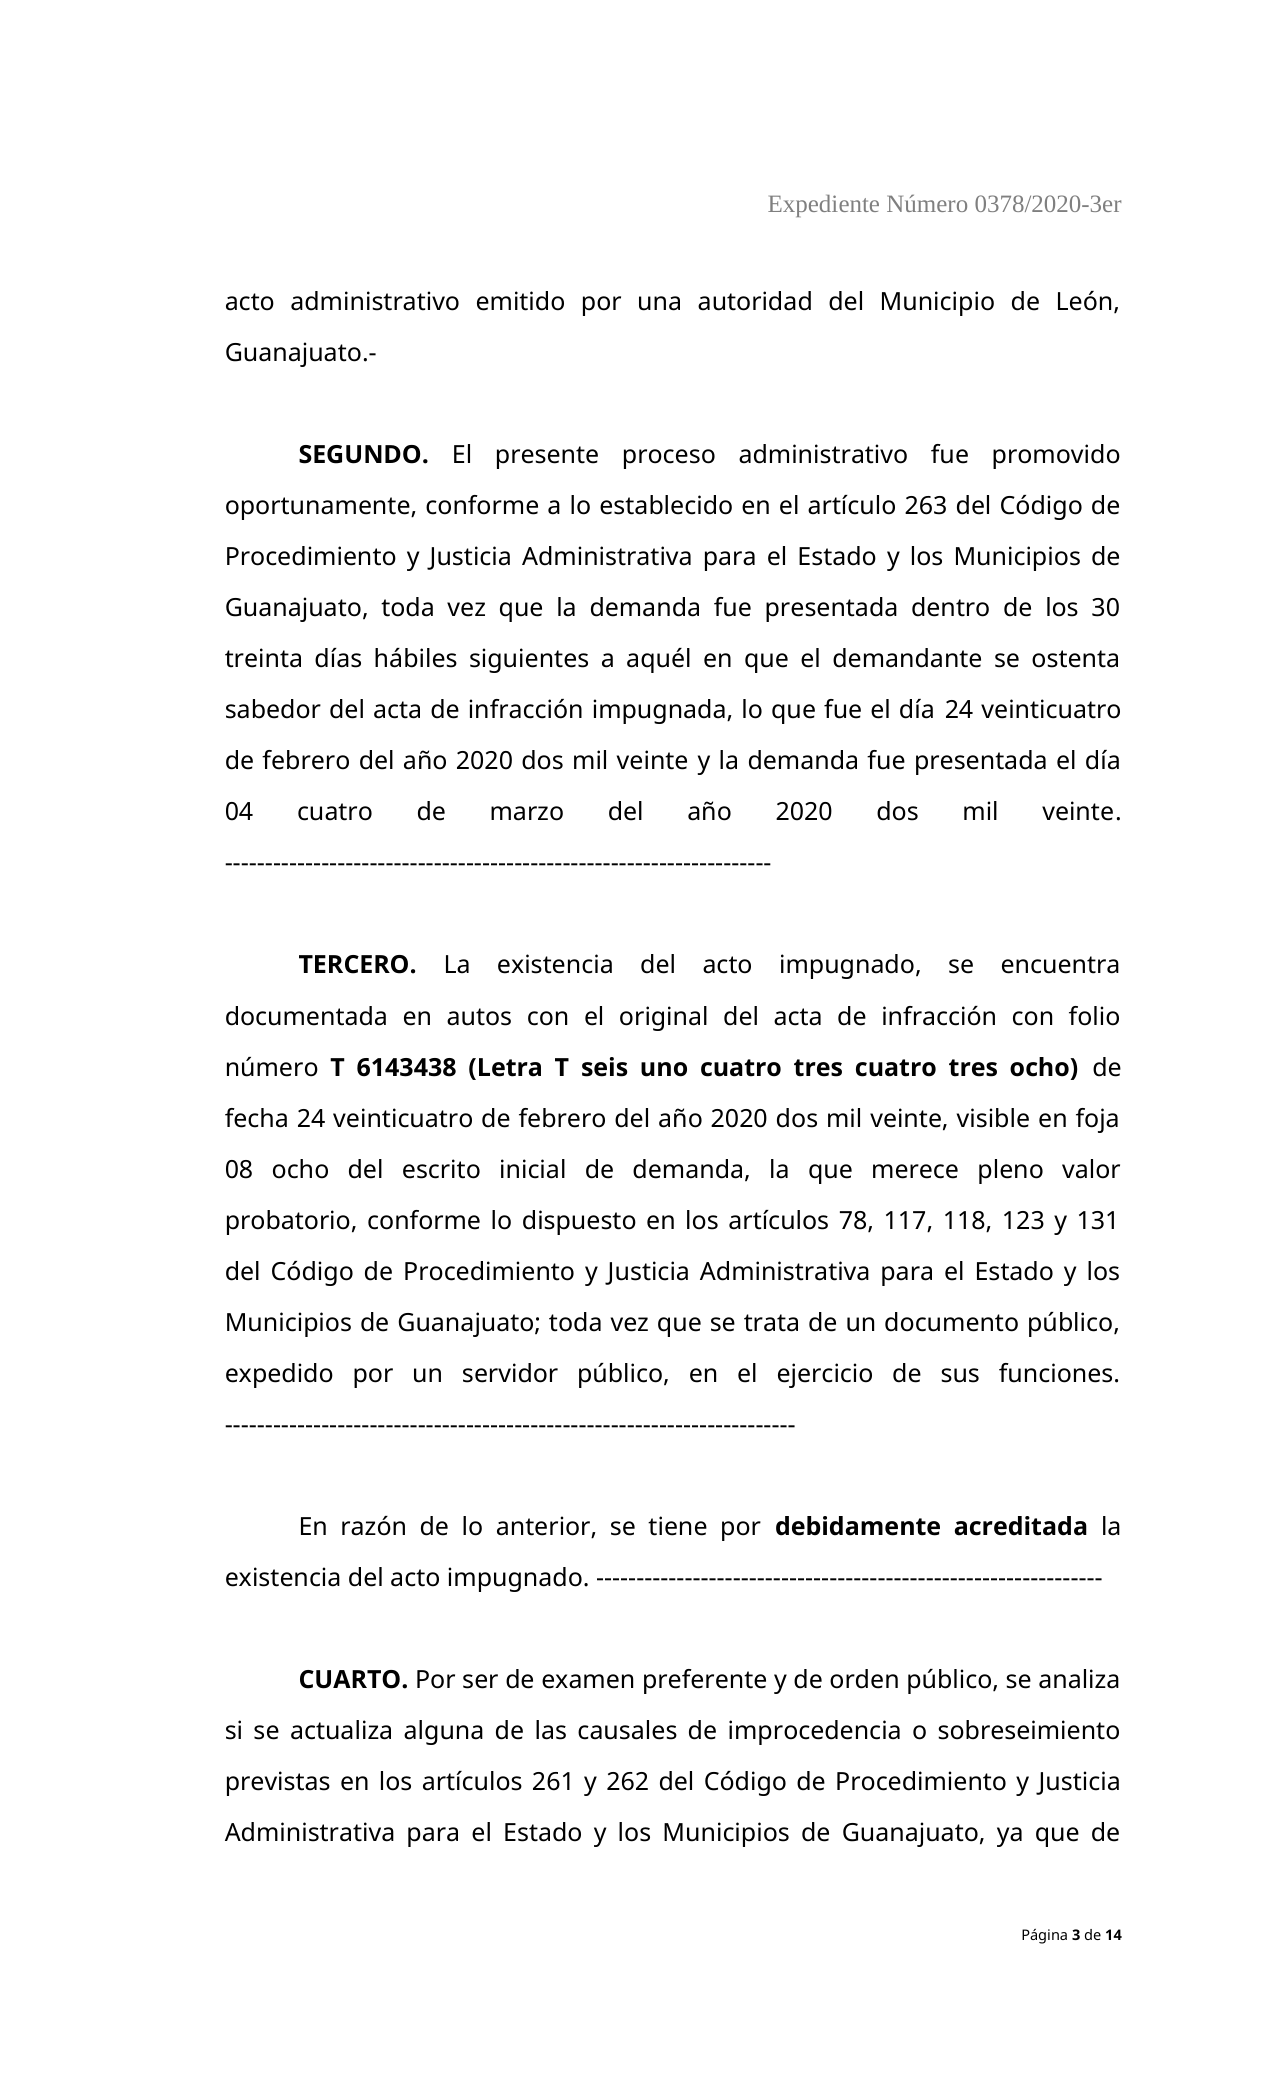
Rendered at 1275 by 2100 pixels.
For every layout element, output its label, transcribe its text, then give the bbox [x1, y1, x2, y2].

text En razón de lo anterior, se tiene por debidamente acreditada la existencia del acto impugnado. --------------------------------------------------------------- [224, 1508, 1121, 1594]
text TERCERO. La existencia del acto impugnado, se encuentra documentada en autos con el original del acta de infracción con folio número T 6143438 (Letra T seis uno cuatro tres cuatro tres ocho) de fecha 24 veinticuatro de febrero del año 2020 dos mil veinte, visible en foja 08 ocho del escrito inicial de demanda, la que merece pleno valor probatorio, conforme lo dispuesto en los artículos 78, 117, 118, 123 y 131 del Código de Procedimiento y Justicia Administrativa para el Estado y los Municipios de Guanajuato; toda vez que se trata de un documento público, expedido por un servidor público, en el ejercicio de sus funciones. ----------------------------------------------------------------------- [224, 947, 1121, 1441]
text SEGUNDO. El presente proceso administrativo fue promovido oportunamente, conforme a lo establecido en el artículo 263 del Código de Procedimiento y Justicia Administrativa para el Estado y los Municipios de Guanajuato, toda vez que la demanda fue presentada dentro de los 30 treinta días hábiles siguientes a aquél en que el demandante se ostenta sabedor del acta de infracción impugnada, lo que fue el día 24 veinticuatro de febrero del año 2020 dos mil veinte y la demanda fue presentada el día 04 cuatro de marzo del año 2020 dos mil veinte. -------------------------------------------------------------------- [224, 437, 1121, 879]
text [224, 283, 1121, 369]
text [224, 1662, 1121, 1849]
